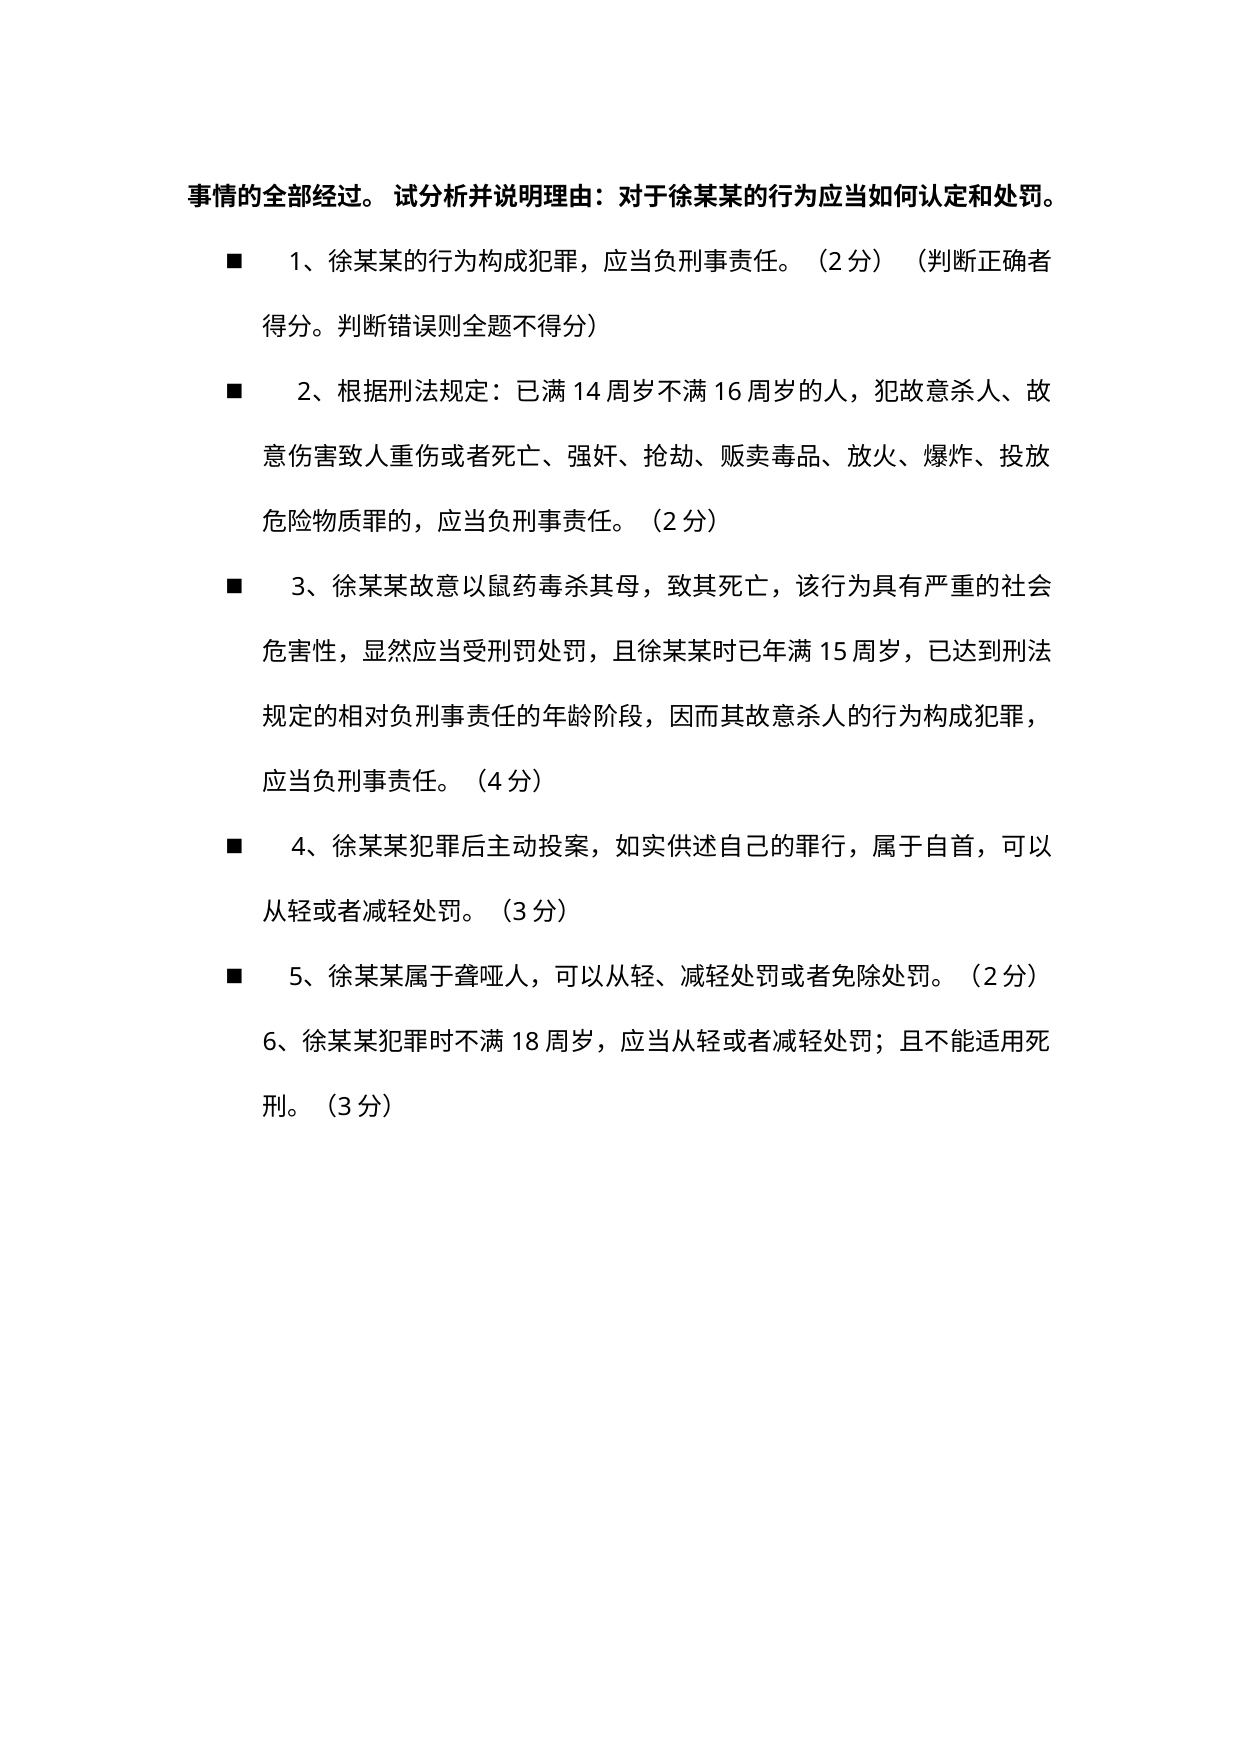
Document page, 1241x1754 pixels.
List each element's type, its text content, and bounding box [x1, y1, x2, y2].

list 1、徐某某的行为构成犯罪，应当负刑事责任。（2分） （判断正确者得分。判断错误则全题不得分） [225, 227, 1053, 357]
list 4、徐某某犯罪后主动投案，如实供述自己的罪行，属于自首，可以从轻或者减轻处罚。（3分） [225, 812, 1053, 942]
list 3、徐某某故意以鼠药毒杀其母，致其死亡，该行为具有严重的社会危害性，显然应当受刑罚处罚，且徐某某时已年满15周岁，已达到刑法规定的相对负刑事责任的年龄阶段，因而其故意杀人的行为构成犯罪，应当负刑事责任。（4分） [225, 552, 1053, 812]
list 5、徐某某属于聋哑人，可以从轻、减轻处罚或者免除处罚。（2分） 6、徐某某犯罪时不满18周岁，应当从轻或者减轻处罚；且不能适用死刑。（3分） [225, 942, 1053, 1137]
list 2、根据刑法规定：已满14周岁不满16周岁的人，犯故意杀人、故意伤害致人重伤或者死亡、强奸、抢劫、贩卖毒品、放火、爆炸、投放危险物质罪的，应当负刑事责任。（2分） [225, 357, 1053, 552]
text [187, 162, 1053, 227]
